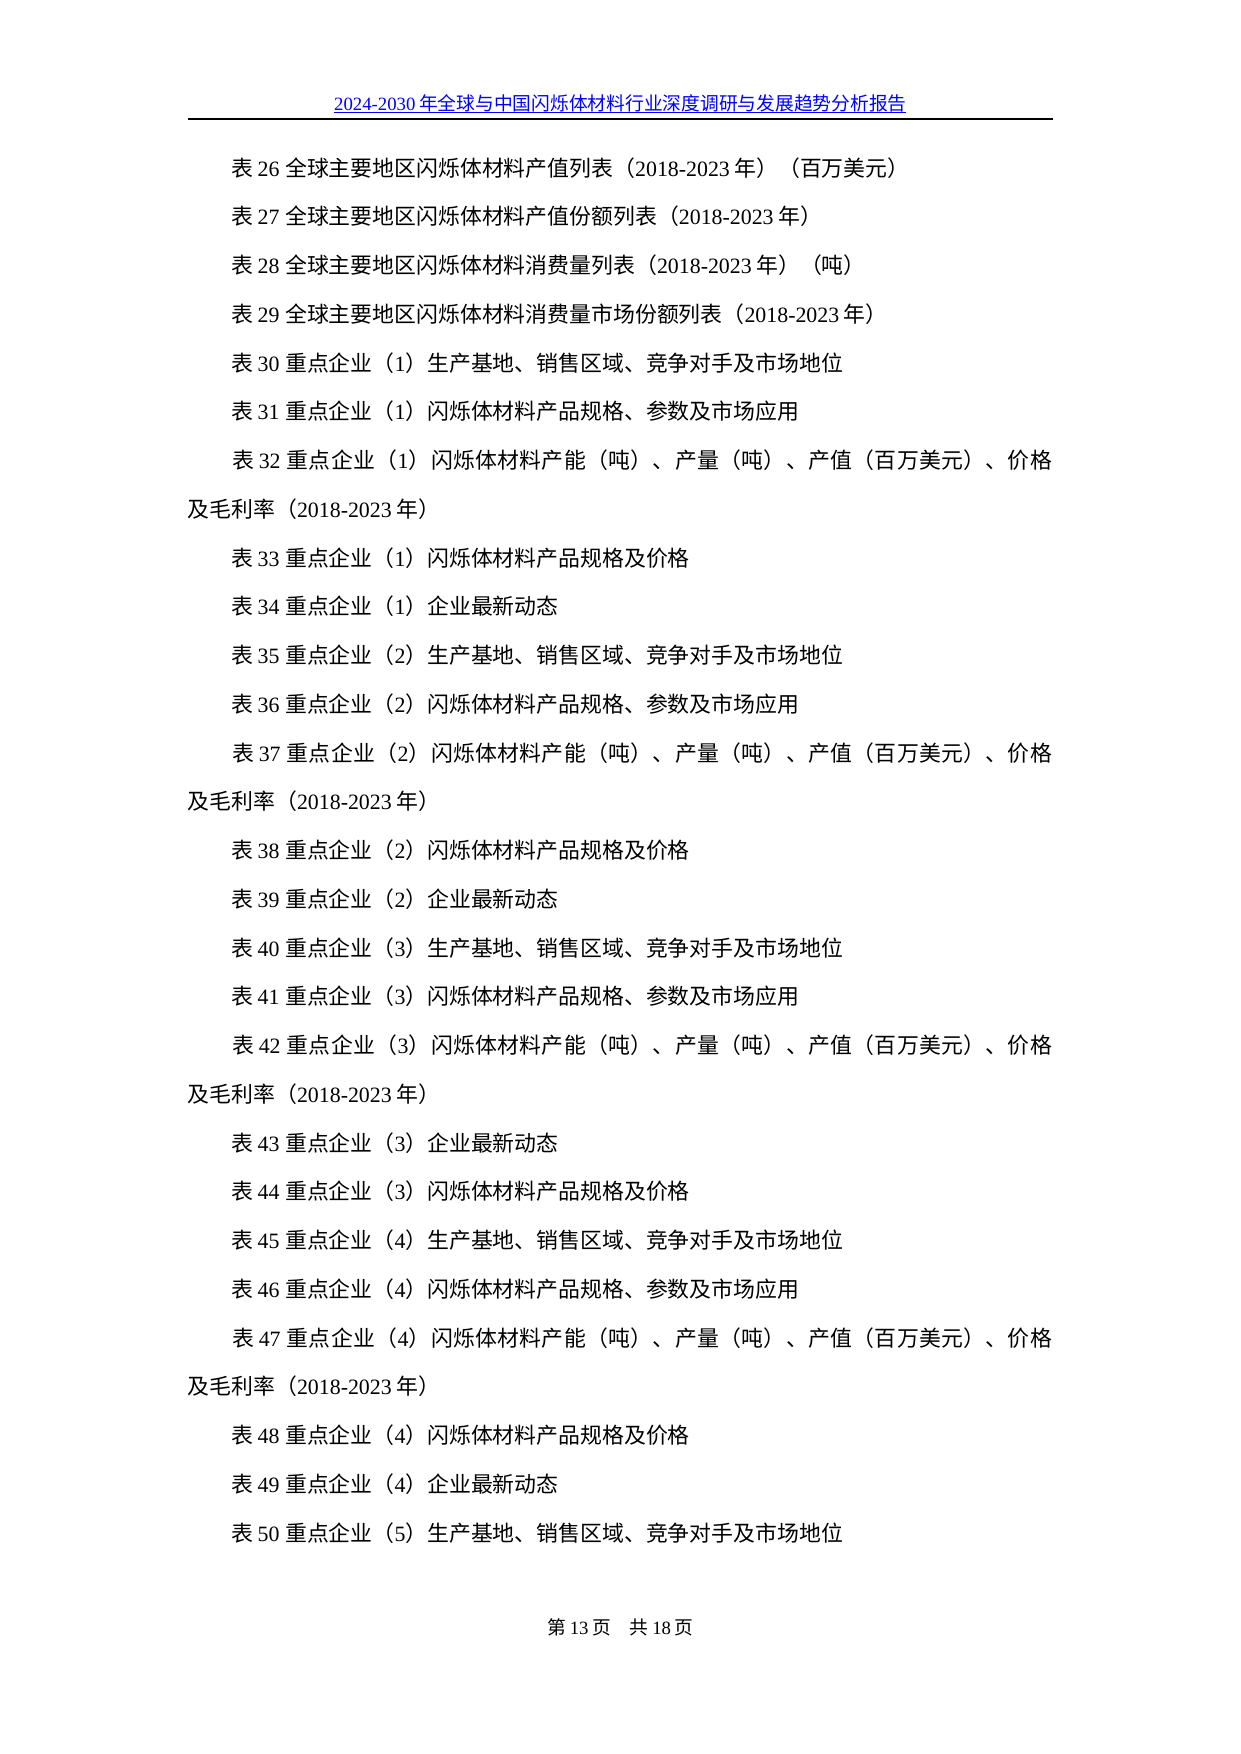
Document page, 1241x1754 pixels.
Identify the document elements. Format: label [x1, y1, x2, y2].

text [187, 150, 1053, 1548]
